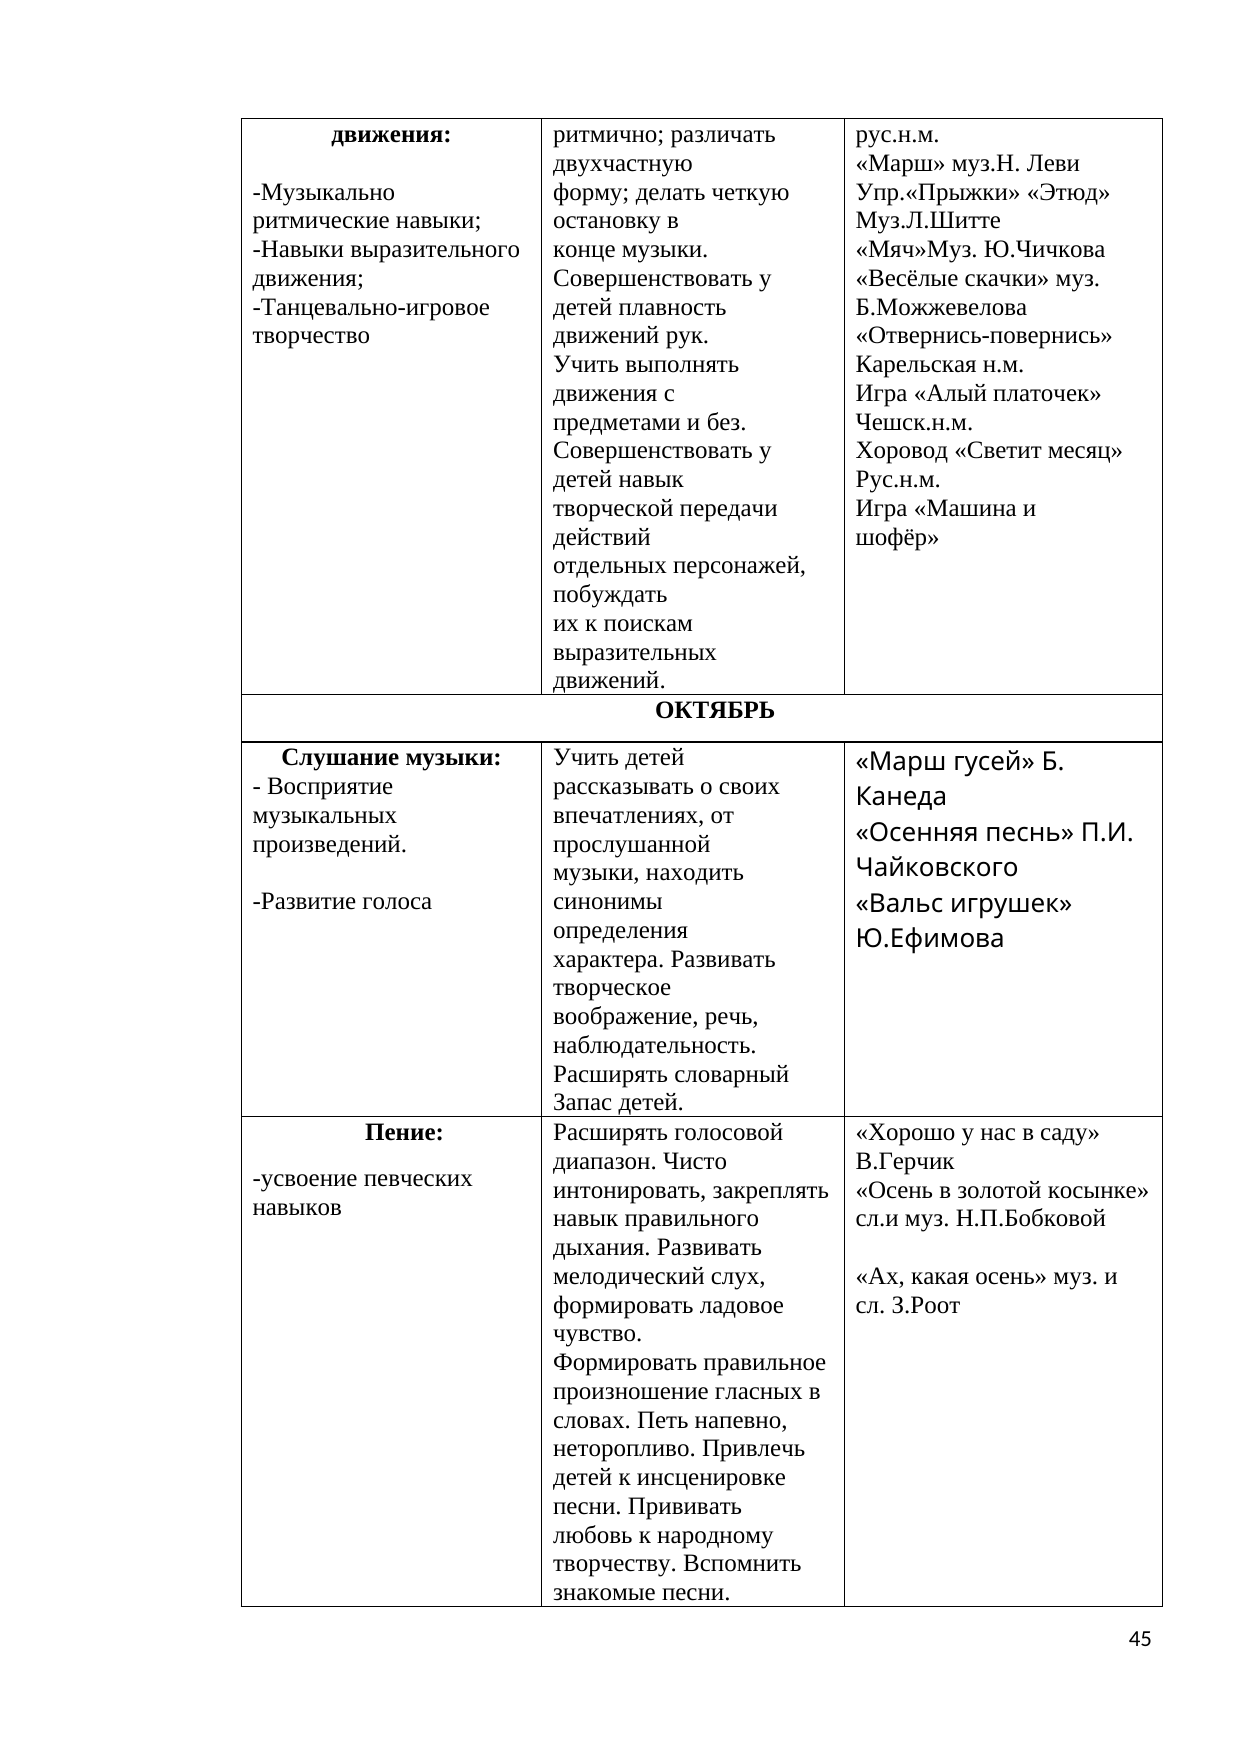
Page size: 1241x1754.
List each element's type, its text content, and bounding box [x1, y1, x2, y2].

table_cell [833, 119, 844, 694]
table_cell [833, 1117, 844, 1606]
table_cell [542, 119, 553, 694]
table_cell Слушание музыки: - Восприятие музыкальных произведений. -Развитие голоса [242, 743, 541, 1116]
table_cell «Марш гусей» Б. Канеда «Осенняя песнь» П.И. Чайковского «Вальс игрушек» Ю.Ефимова [845, 743, 1162, 1116]
table_cell Музыкально-ритмические движения: -Музыкально ритмические навыки; -Навыки выразительного движения; -Танцевально-игровое творчество [242, 119, 541, 694]
table_cell «Хорошо у нас в саду» В.Герчик «Осень в золотой косынке» сл.и муз. Н.П.Бобковой «Ах, какая осень» муз. и сл. З.Роот [845, 1117, 1162, 1606]
table_cell Пение: -усвоение певческих навыков [242, 1117, 541, 1606]
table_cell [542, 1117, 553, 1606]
table_cell ОКТЯБРЬ [242, 695, 1162, 741]
